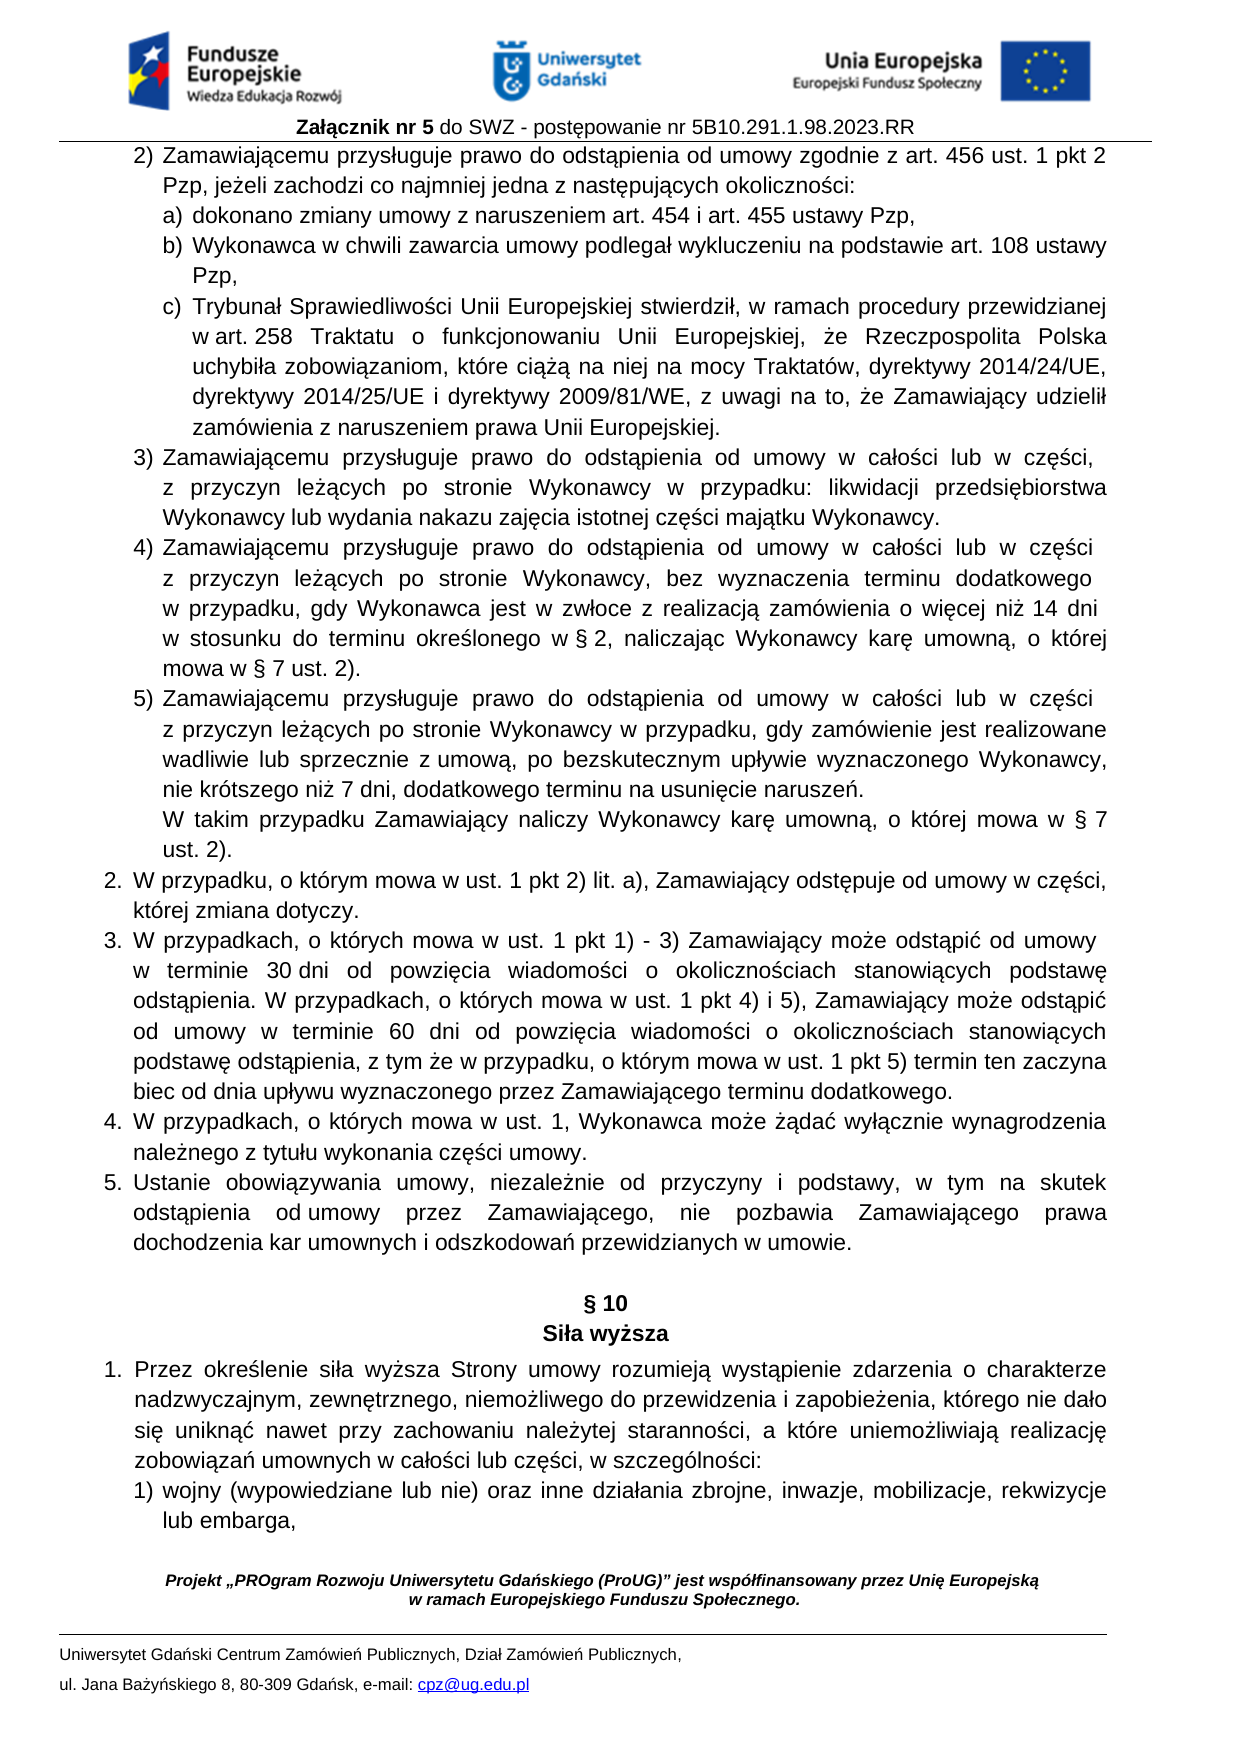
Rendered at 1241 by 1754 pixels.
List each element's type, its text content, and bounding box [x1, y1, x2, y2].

list Przez określenie siła wyższa Strony umowy rozumieją wystąpienie zdarzenia o charakterze nadzwyczajnym, zewnętrznego, niemożliwego do przewidzenia i zapobieżenia, którego nie dało się uniknąć nawet przy zachowaniu należytej staranności, a które uniemożliwiają realizację zobowiązań umownych w całości lub części, w szczególności: [103, 1356, 1107, 1473]
list Ustanie obowiązywania umowy, niezależnie od przyczyny i podstawy, w tym na skutek odstąpienia od umowy przez Zamawiającego, nie pozbawia Zamawiającego prawa dochodzenia kar umownych i odszkodowań przewidzianych w umowie. [103, 1169, 1107, 1255]
text Siła wyższa [103, 1320, 1107, 1346]
list Zamawiającemu przysługuje prawo do odstąpienia od umowy w całości lub w części, z przyczyn leżących po stronie Wykonawcy w przypadku: likwidacji przedsiębiorstwa Wykonawcy lub wydania nakazu zajęcia istotnej części majątku Wykonawcy. [133, 444, 1107, 530]
list W przypadku, o którym mowa w ust. 1 pkt 2) lit. a), Zamawiający odstępuje od umowy w części, której zmiana dotyczy. [103, 867, 1107, 923]
list wojny (wypowiedziane lub nie) oraz inne działania zbrojne, inwazje, mobilizacje, rekwizycje lub embarga, [133, 1477, 1107, 1533]
list Zamawiającemu przysługuje prawo do odstąpienia od umowy zgodnie z art. 456 ust. 1 pkt 2 Pzp, jeżeli zachodzi co najmniej jedna z następujących okoliczności: [133, 142, 1107, 198]
list Zamawiającemu przysługuje prawo do odstąpienia od umowy w całości lub w części z przyczyn leżących po stronie Wykonawcy w przypadku, gdy zamówienie jest realizowane wadliwie lub sprzecznie z umową, po bezskutecznym upływie wyznaczonego Wykonawcy, nie krótszego niż 7 dni, dodatkowego terminu na usunięcie naruszeń. [133, 685, 1107, 802]
text § 10 [103, 1289, 1107, 1316]
list W przypadkach, o których mowa w ust. 1 pkt 1) - 3) Zamawiający może odstąpić od umowy w terminie 30 dni od powzięcia wiadomości o okolicznościach stanowiących podstawę odstąpienia. W przypadkach, o których mowa w ust. 1 pkt 4) i 5), Zamawiający może odstąpić od umowy w terminie 60 dni od powzięcia wiadomości o okolicznościach stanowiących podstawę odstąpienia, z tym że w przypadku, o którym mowa w ust. 1 pkt 5) termin ten zaczyna biec od dnia upływu wyznaczonego przez Zamawiającego terminu dodatkowego. [103, 927, 1107, 1104]
text W takim przypadku Zamawiający naliczy Wykonawcy karę umowną, o której mowa w § 7 ust. 2). [162, 806, 1107, 863]
list dokonano zmiany umowy z naruszeniem art. 454 i art. 455 ustawy Pzp, [162, 202, 1107, 228]
picture [103, 29, 1120, 115]
list Trybunał Sprawiedliwości Unii Europejskiej stwierdził, w ramach procedury przewidzianej w art. 258 Traktatu o funkcjonowaniu Unii Europejskiej, że Rzeczpospolita Polska uchybiła zobowiązaniom, które ciążą na niej na mocy Traktatów, dyrektywy 2014/24/UE, dyrektywy 2014/25/UE i dyrektywy 2009/81/WE, z uwagi na to, że Zamawiający udzielił zamówienia z naruszeniem prawa Unii Europejskiej. [162, 293, 1107, 440]
list W przypadkach, o których mowa w ust. 1, Wykonawca może żądać wyłącznie wynagrodzenia należnego z tytułu wykonania części umowy. [103, 1108, 1107, 1165]
list Zamawiającemu przysługuje prawo do odstąpienia od umowy w całości lub w części z przyczyn leżących po stronie Wykonawcy, bez wyznaczenia terminu dodatkowego w przypadku, gdy Wykonawca jest w zwłoce z realizacją zamówienia o więcej niż 14 dni w stosunku do terminu określonego w § 2, naliczając Wykonawcy karę umowną, o której mowa w § 7 ust. 2). [133, 534, 1107, 681]
list Wykonawca w chwili zawarcia umowy podlegał wykluczeniu na podstawie art. 108 ustawy Pzp, [162, 232, 1107, 289]
